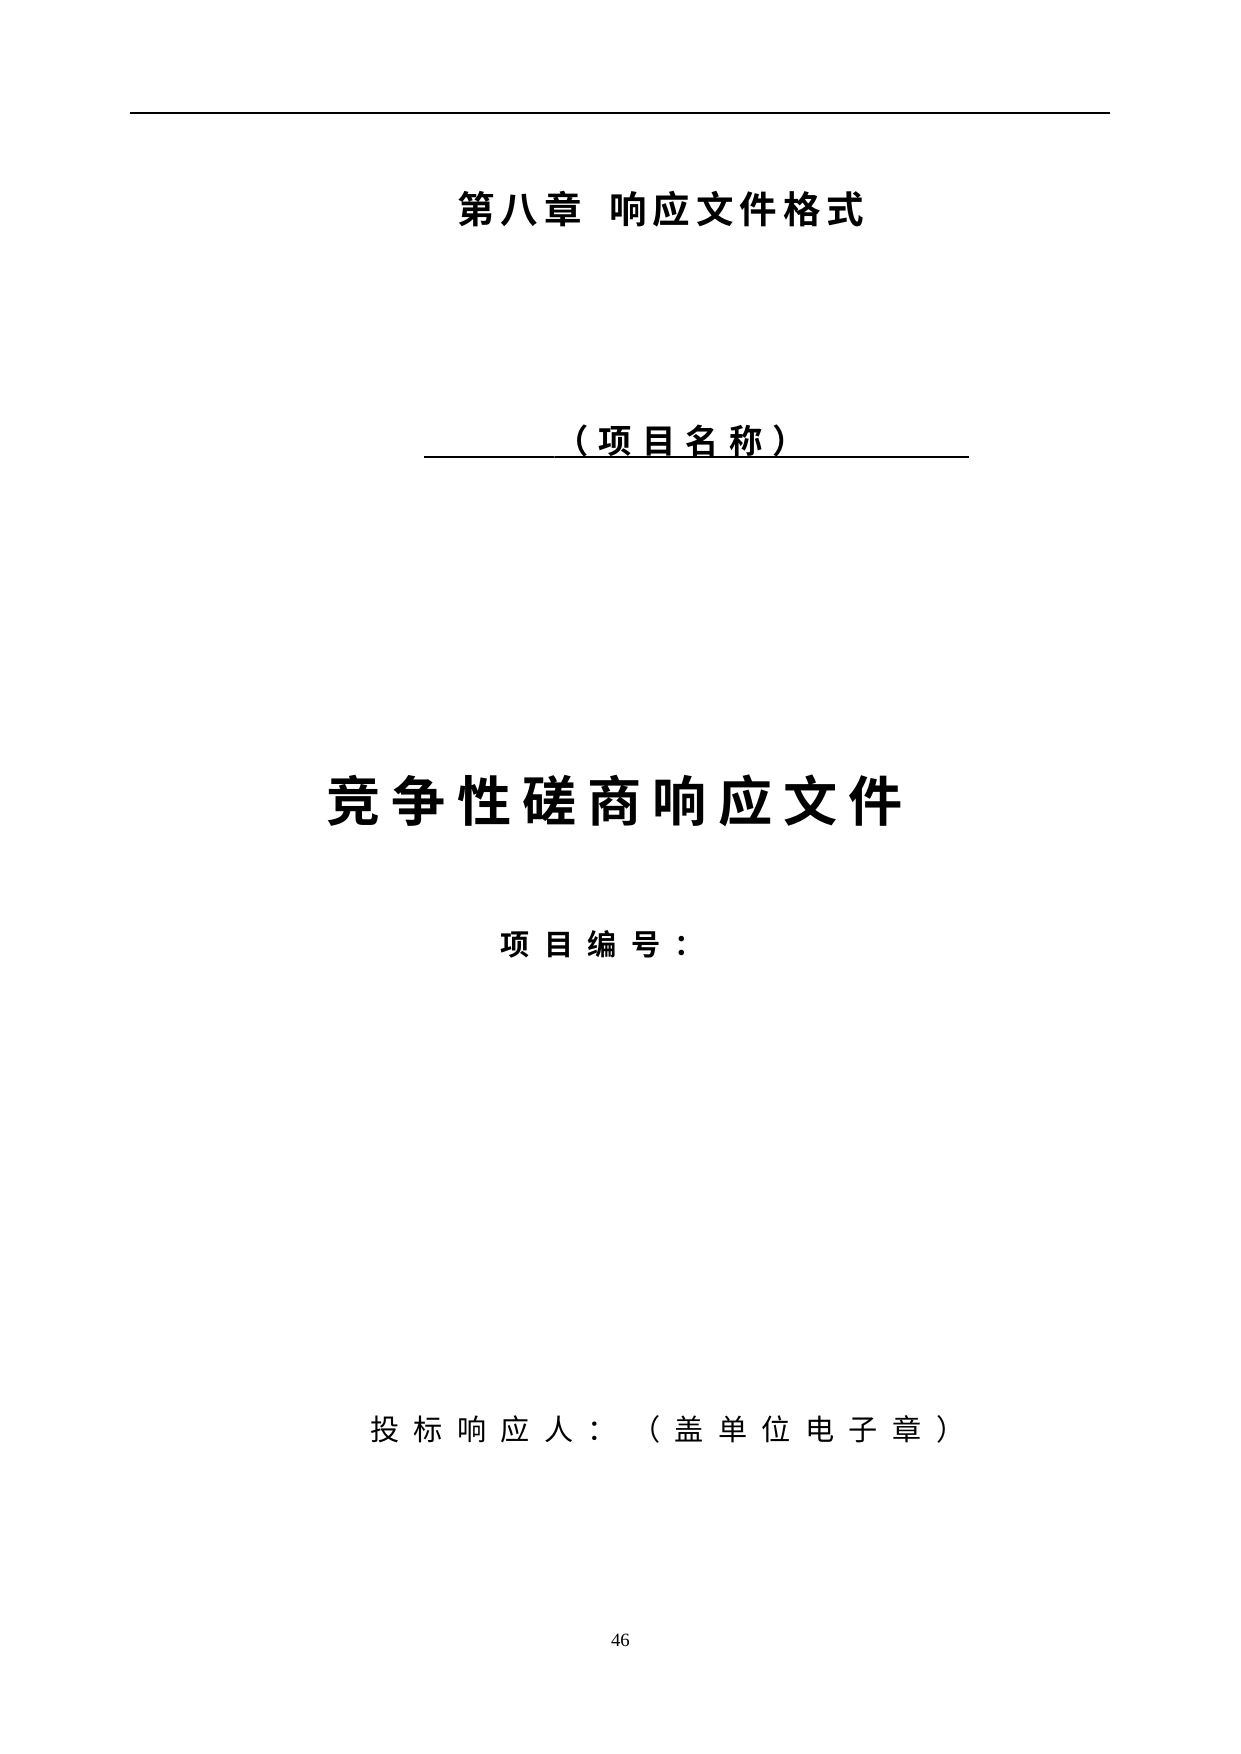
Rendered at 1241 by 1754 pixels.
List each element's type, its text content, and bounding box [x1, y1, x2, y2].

text 竞争性磋商响应文件 [130, 749, 1110, 846]
subtitle 项目编号： [190, 911, 1110, 976]
text 投标响应人：（盖单位电子章） [130, 1395, 1110, 1460]
text （项目名称） [130, 406, 1110, 471]
subtitle 第八章 响应文件格式 [130, 174, 1110, 239]
